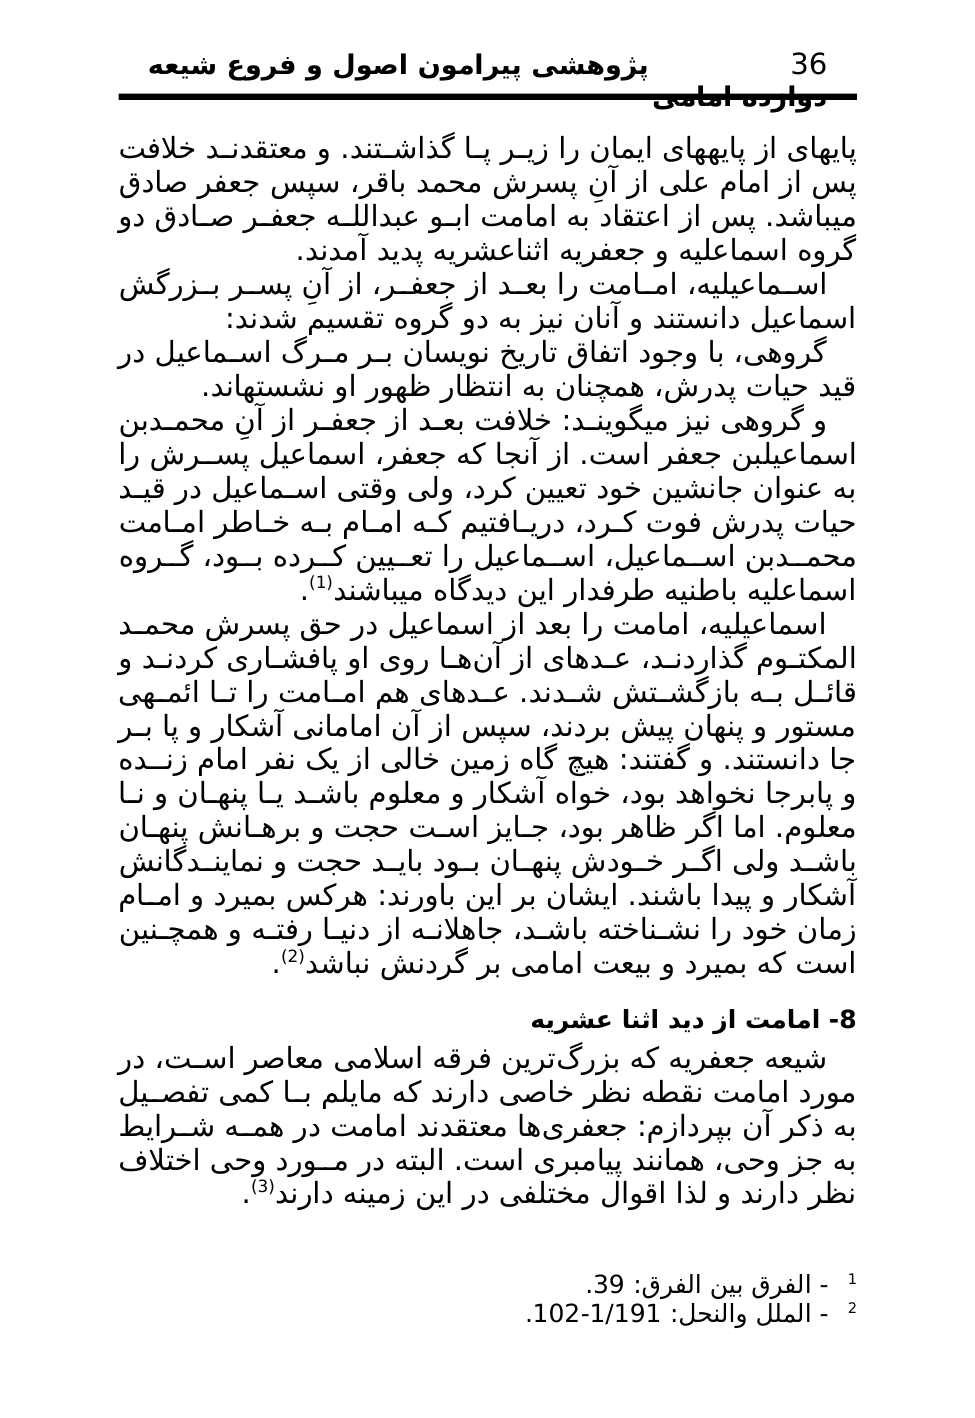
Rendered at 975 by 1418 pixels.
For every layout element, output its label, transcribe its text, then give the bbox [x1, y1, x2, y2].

text اسماعیلیه، امامت را بعد از اسماعیل در حق پسرش محمد المکتوم گذاردند، عدهای از آن‌ها روی او پافشاری کردند و قائل به بازگشتش شدند. عدهای هم امامت را تا ائمهی مستور و پنهان پیش بردند، سپس از آن امامانی آشکار و پا بر جا دانستند. و گفتند: هیچ گاه زمین خالی از یک نفر امام زنده و پابرجا نخواهد بود، خواه آشکار و معلوم باشد یا پنهان و نا معلوم. اما اگر ظاهر بود، جایز است حجت و برهانش پنهان باشد ولی اگر خودش پنهان بود باید حجت و نمایندگانش آشکار و پیدا باشند. ایشان بر این باورند: هرکس بمیرد و امام زمان خود را نشناخته باشد، جاهلانه از دنیا رفته و همچنین است که بمیرد و بیعت امامی بر گردنش نباشد(). [118, 607, 857, 981]
text شیعه جعفریه که بزرگ‌ترین فرقه اسلامی معاصر است، در مورد امامت نقطه نظر خاصی دارند که مایلم با کمی تفصیل به ذکر آن بپردازم: جعفری‌ها معتقدند امامت در همه شرایط به جز وحی، همانند پیامبری است. البته در مورد وحی اختلاف نظر دارند و لذا اقوال مختلفی در این زمینه دارند(). [118, 1041, 857, 1211]
text و گروهی نیز میگویند: خلافت بعد از جعفر از آنِ محمدبن اسماعیلبن جعفر است. از آنجا که جعفر، اسماعیل پسرش را به عنوان جانشین خود تعیین کرد، ولی وقتی اسماعیل در قید حیات پدرش فوت کرد، دریافتیم که امام به خاطر امامت محمدبن اسماعیل، اسماعیل را تعیین کرده بود، گروه اسماعلیه باطنیه طرفدار این دیدگاه میباشند(). [118, 403, 857, 607]
text گروهی، با وجود اتفاق تاریخ نویسان بر مرگ اسماعیل در قید حیات پدرش، همچنان به انتظار ظهور او نشستهاند. [118, 335, 857, 403]
text اسماعیلیه، امامت را بعد از جعفر، از آنِ پسر بزرگش اسماعیل دانستند و آنان نیز به دو گروه تقسیم شدند: [118, 267, 857, 335]
text 8- امامت از دید اثنا عشریه [118, 1006, 857, 1035]
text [118, 132, 857, 267]
